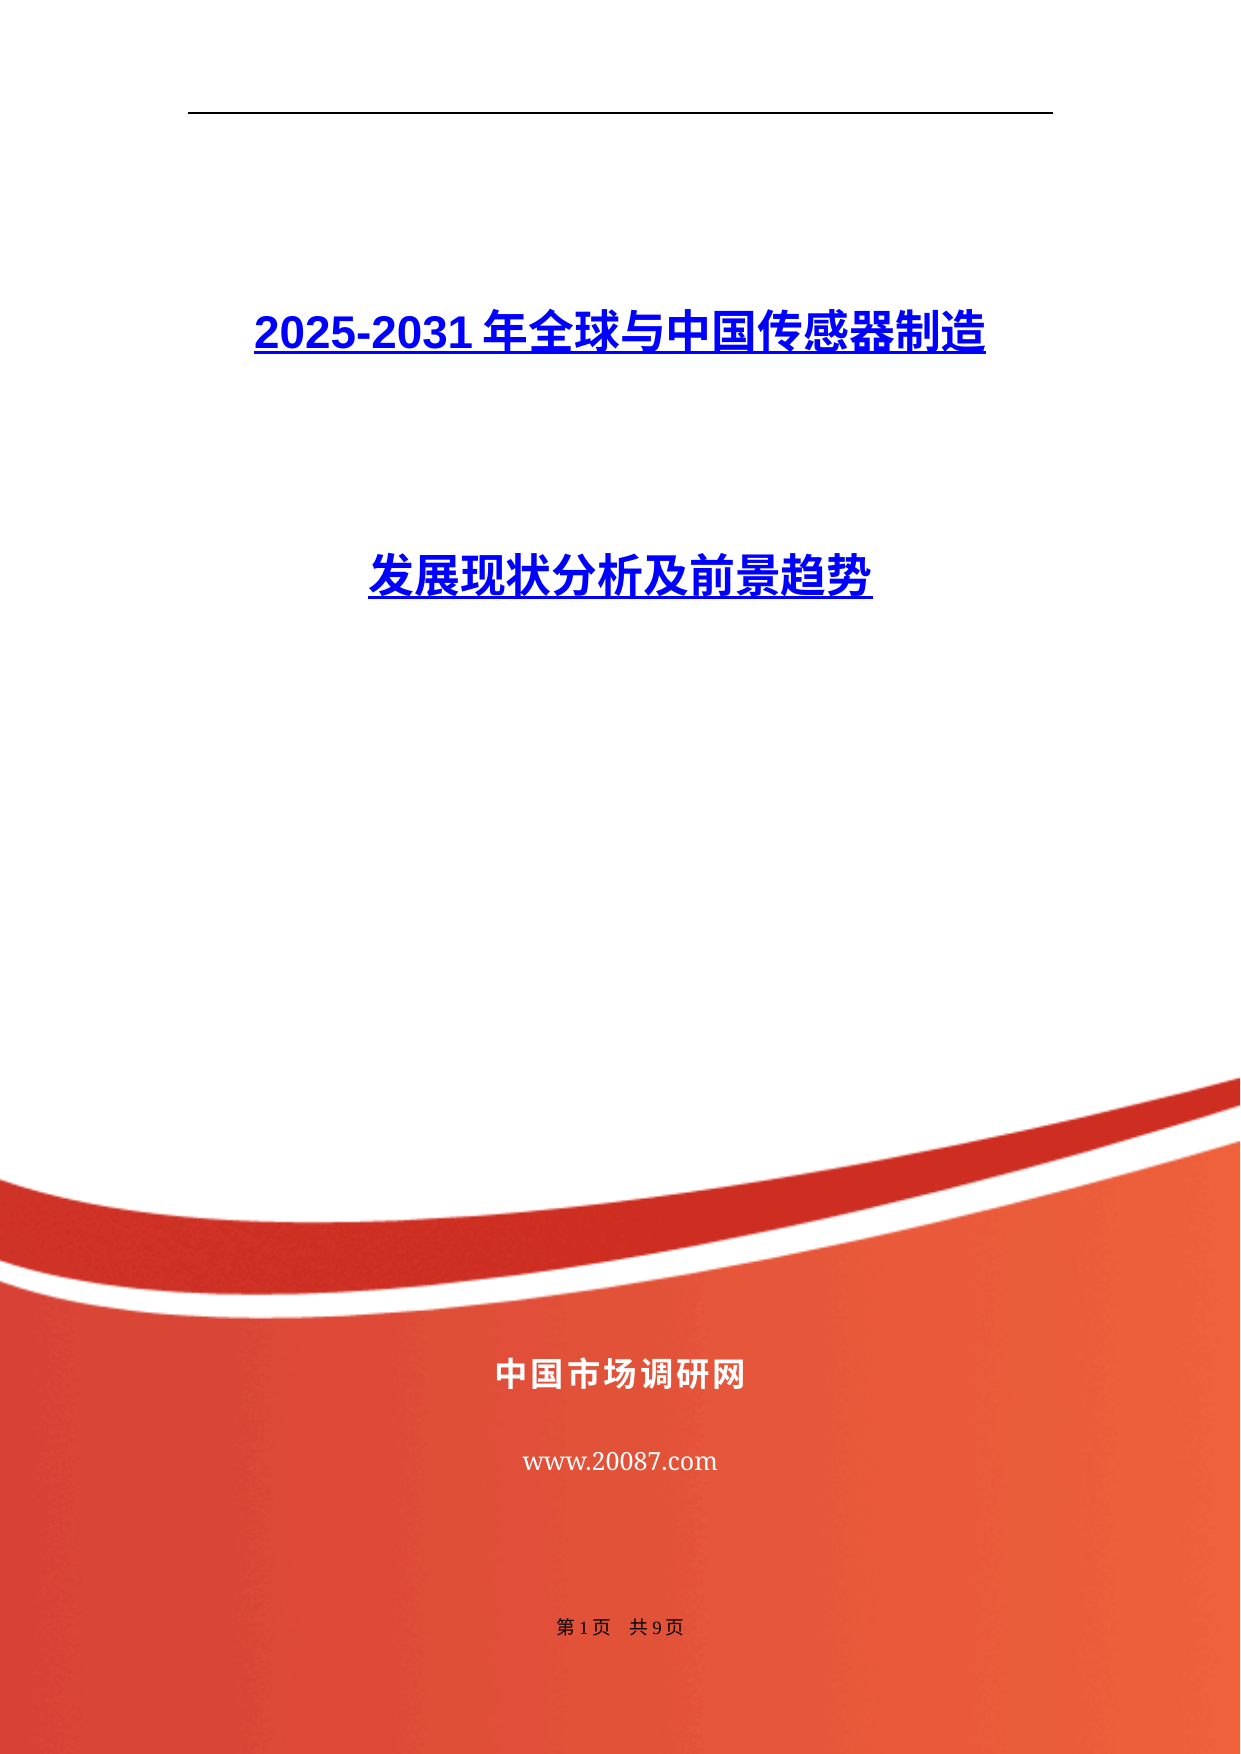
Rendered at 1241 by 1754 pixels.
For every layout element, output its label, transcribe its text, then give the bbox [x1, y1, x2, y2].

text www.20087.com [187, 1428, 1053, 1493]
table_header 2025-2031年全球与中国传感器制造发展现状分析及前景趋势 [188, 207, 1053, 773]
picture [0, 1006, 1241, 1754]
subtitle 中国市场调研网 [187, 1339, 1053, 1404]
